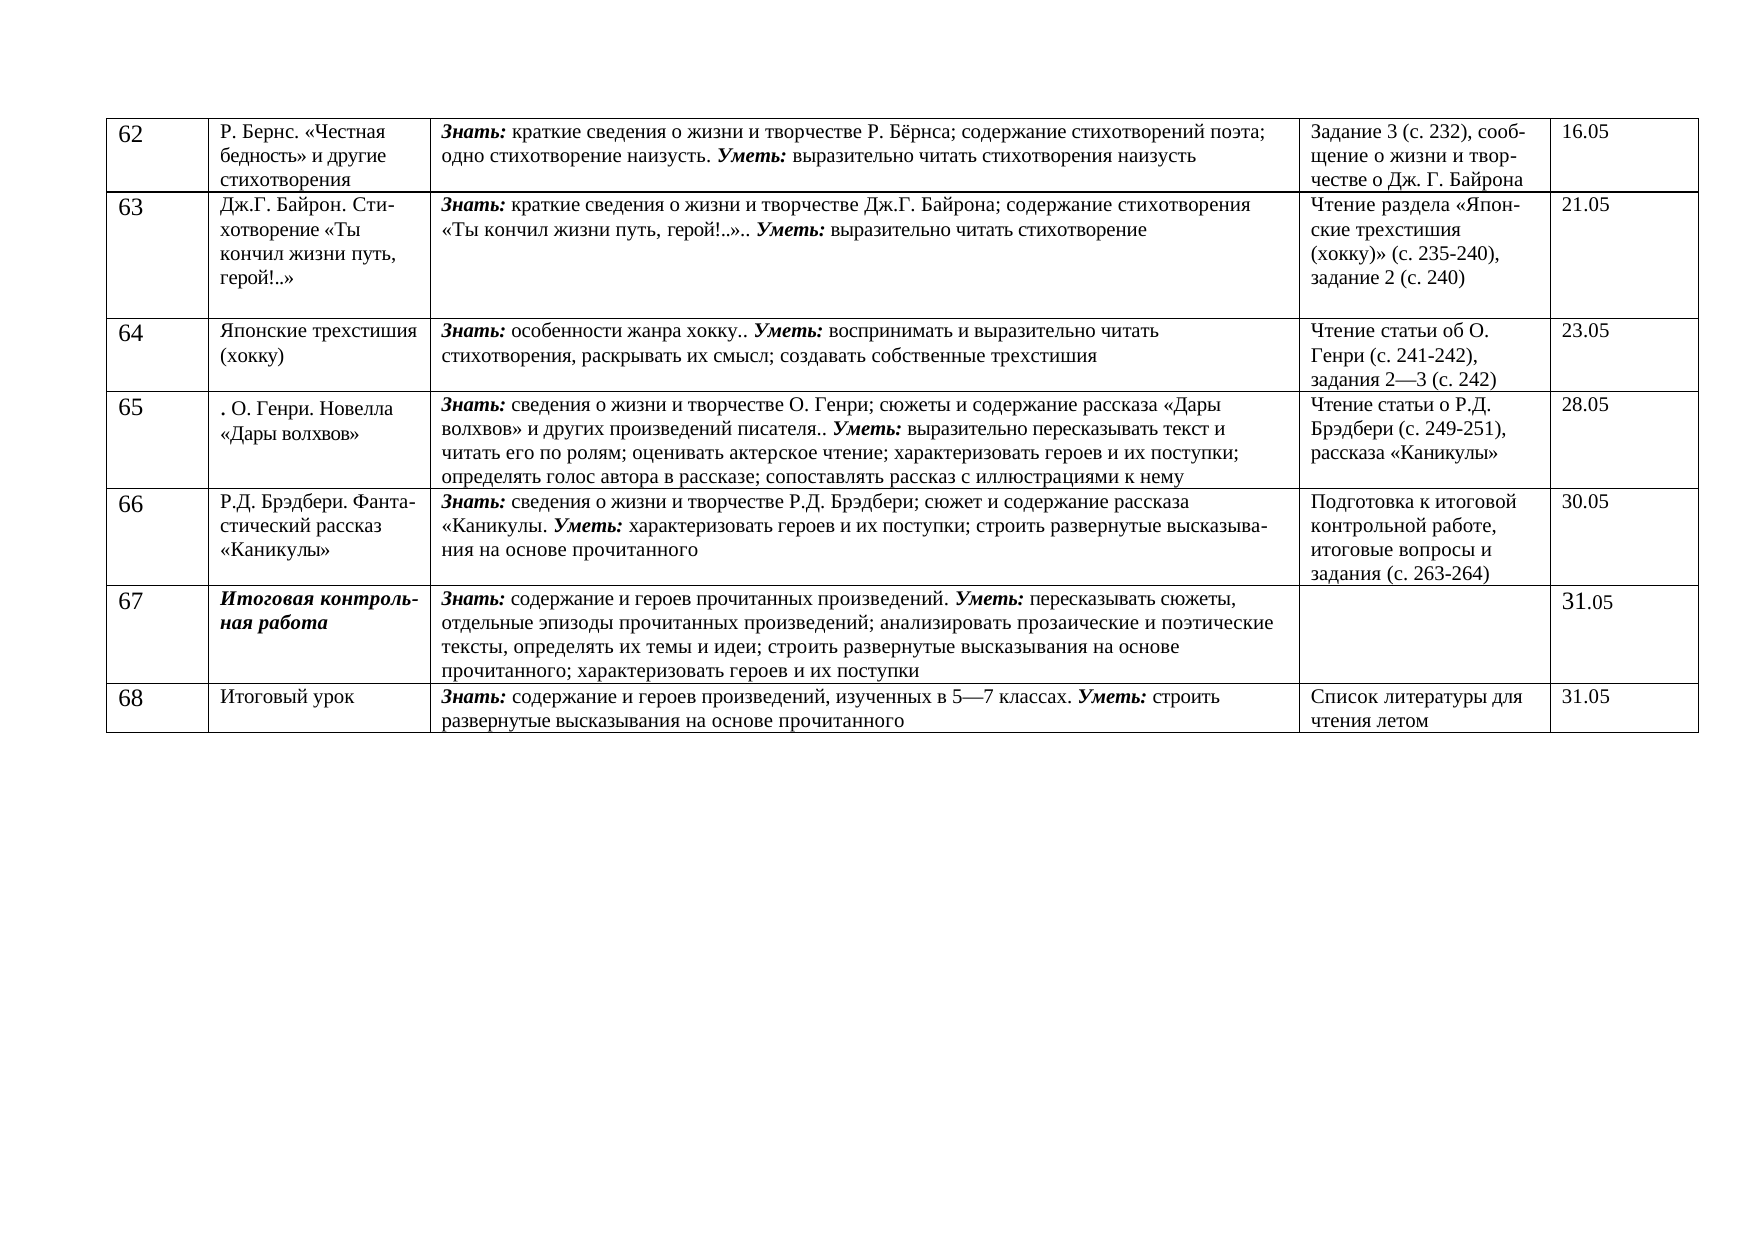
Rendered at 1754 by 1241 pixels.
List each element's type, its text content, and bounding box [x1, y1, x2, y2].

table_cell 63 [107, 193, 208, 317]
table_cell Знать: краткие сведения о жизни и творчестве Дж.Г. Байрона; содержание стихотворения «Ты кончил жизни путь, герой!..».. Уметь: выразительно читать стихотворение [431, 193, 1299, 317]
table_cell 68 [107, 684, 208, 732]
table_cell Дж.Г. Байрон. Стихотворение «Ты кончил жизни путь, герой!..» [209, 193, 430, 317]
table_cell 23.05 [1551, 319, 1698, 391]
table_cell Итоговая контрольная работа [209, 586, 430, 682]
table_cell Р. Бернc. «Честная бедность» и другие стихотворения [209, 119, 430, 191]
table_cell Знать: краткие сведения о жизни и творчестве Р. Бёрнса; содержание стихотворений поэта; одно стихотворение наизусть. Уметь: выразительно читать стихотворения наизусть [431, 119, 1299, 191]
table_cell Итоговый урок [209, 684, 430, 732]
table_cell Подготовка к итоговой контрольной работе, итоговые вопросы и задания (с. 263-264) [1300, 489, 1550, 585]
table_cell Знать: содержание и героев прочитанных произведений. Уметь: пересказывать сюжеты, отдельные эпизоды прочитанных произведений; анализировать прозаические и поэтические тексты, определять их темы и идеи; строить развернутые высказывания на основе прочитанного; характеризовать героев и их поступки [431, 586, 1299, 682]
table_cell 67 [107, 586, 208, 682]
table_cell 30.05 [1551, 489, 1698, 585]
table_cell Знать: сведения о жизни и творчестве Р.Д. Брэдбери; сюжет и содержание рассказа «Каникулы. Уметь: характеризовать героев и их поступки; строить развернутые высказывания на основе прочитанного [431, 489, 1299, 585]
table_cell 31.05 [1551, 684, 1698, 732]
table_cell Р.Д. Брэдбери. Фантастический рассказ «Каникулы» [209, 489, 430, 585]
table_cell Чтение раздела «Японские трехстишия (хокку)» (с. 235-240), задание 2 (с. 240) [1300, 193, 1550, 317]
table_cell 62 [107, 119, 208, 191]
table_cell 66 [107, 489, 208, 585]
table_cell Чтение статьи об О. Генри (с. 241-242), задания 2—3 (с. 242) [1300, 319, 1550, 391]
table_cell Список литературы для чтения летом [1300, 684, 1550, 732]
table_cell . О. Генри. Новелла «Дары волхвов» [209, 392, 430, 488]
table_cell 65 [107, 392, 208, 488]
table_cell [1300, 586, 1550, 682]
table_cell 64 [107, 319, 208, 391]
table_cell Чтение статьи о Р.Д. Брэдбери (с. 249-251), рассказа «Каникулы» [1300, 392, 1550, 488]
table_cell 21.05 [1551, 193, 1698, 317]
table_cell Задание 3 (с. 232), сообщение о жизни и творчестве о Дж. Г. Байрона [1300, 119, 1550, 191]
table_cell Знать: сведения о жизни и творчестве О. Генри; сюжеты и содержание рассказа «Дары волхвов» и других произведений писателя.. Уметь: выразительно пересказывать текст и читать его по ролям; оценивать актерское чтение; характеризовать героев и их поступки; определять голос автора в рассказе; сопоставлять рассказ с иллюстрациями к нему [431, 392, 1299, 488]
table_cell Знать: особенности жанра хокку.. Уметь: воспринимать и выразительно читать стихотворения, раскрывать их смысл; создавать собственные трехстишия [431, 319, 1299, 391]
table_cell Японские трехстишия (хокку) [209, 319, 430, 391]
table_cell 31.05 [1551, 586, 1698, 682]
table_cell Знать: содержание и героев произведений, изученных в 5—7 классах. Уметь: строить развернутые высказывания на основе прочитанного [431, 684, 1299, 732]
table_cell 16.05 [1551, 119, 1698, 191]
table_cell 28.05 [1551, 392, 1698, 488]
